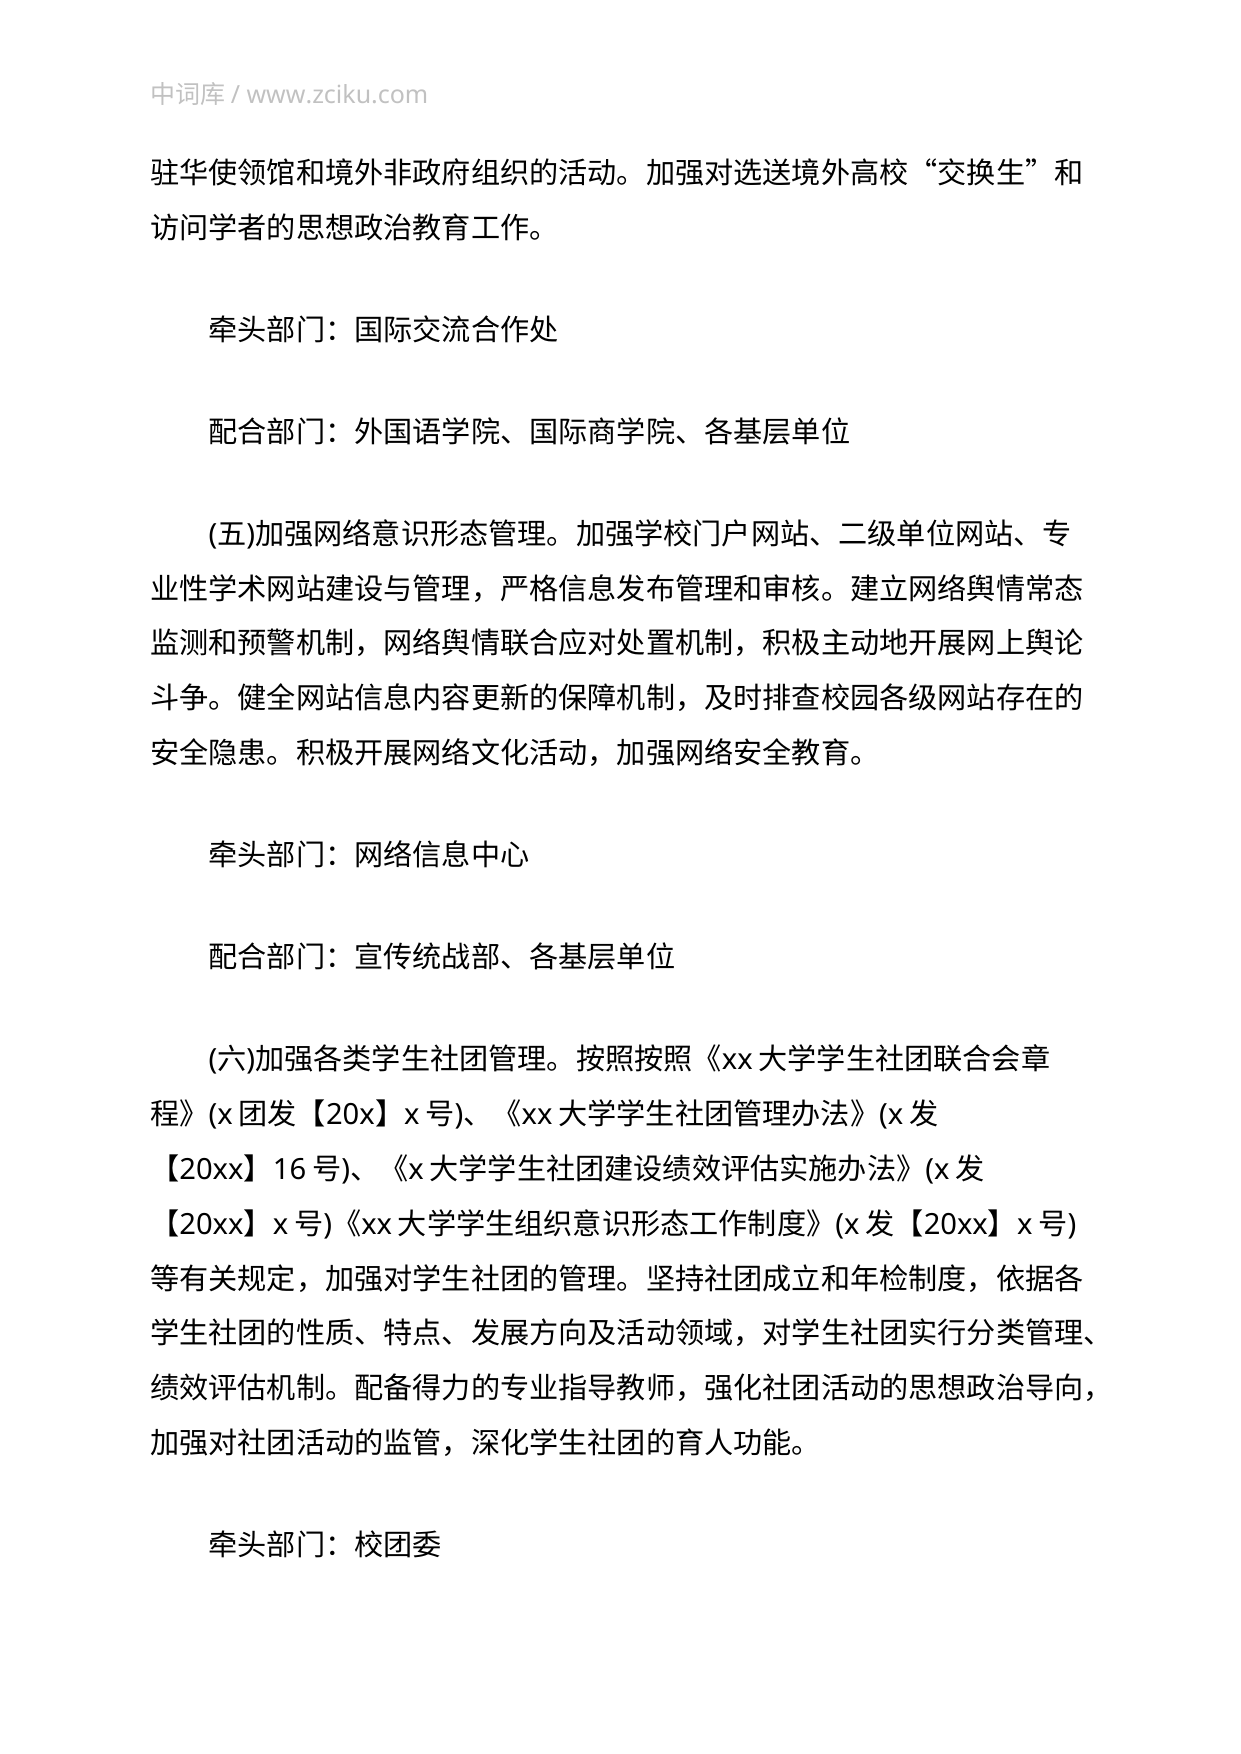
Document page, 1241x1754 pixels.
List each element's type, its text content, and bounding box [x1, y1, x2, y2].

text 配合部门：外国语学院、国际商学院、各基层单位 [150, 408, 1090, 451]
text 牵头部门：国际交流合作处 [150, 307, 1090, 349]
text (六)加强各类学生社团管理。按照按照《xx大学学生社团联合会章程》(x团发【20x】x号)、《xx大学学生社团管理办法》(x发【20xx】16号)、《x大学学生社团建设绩效评估实施办法》(x发【20xx】x号)《xx大学学生组织意识形态工作制度》(x发【20xx】x号)等有关规定，加强对学生社团的管理。坚持社团成立和年检制度，依据各学生社团的性质、特点、发展方向及活动领域，对学生社团实行分类管理、绩效评估机制。配备得力的专业指导教师，强化社团活动的思想政治导向，加强对社团活动的监管，深化学生社团的育人功能。 [150, 1035, 1090, 1462]
text 牵头部门：校团委 [150, 1522, 1090, 1564]
text 牵头部门：网络信息中心 [150, 832, 1090, 874]
text (五)加强网络意识形态管理。加强学校门户网站、二级单位网站、专业性学术网站建设与管理，严格信息发布管理和审核。建立网络舆情常态监测和预警机制，网络舆情联合应对处置机制，积极主动地开展网上舆论斗争。健全网站信息内容更新的保障机制，及时排查校园各级网站存在的安全隐患。积极开展网络文化活动，加强网络安全教育。 [150, 510, 1090, 772]
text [150, 150, 1090, 247]
text 配合部门：宣传统战部、各基层单位 [150, 933, 1090, 976]
